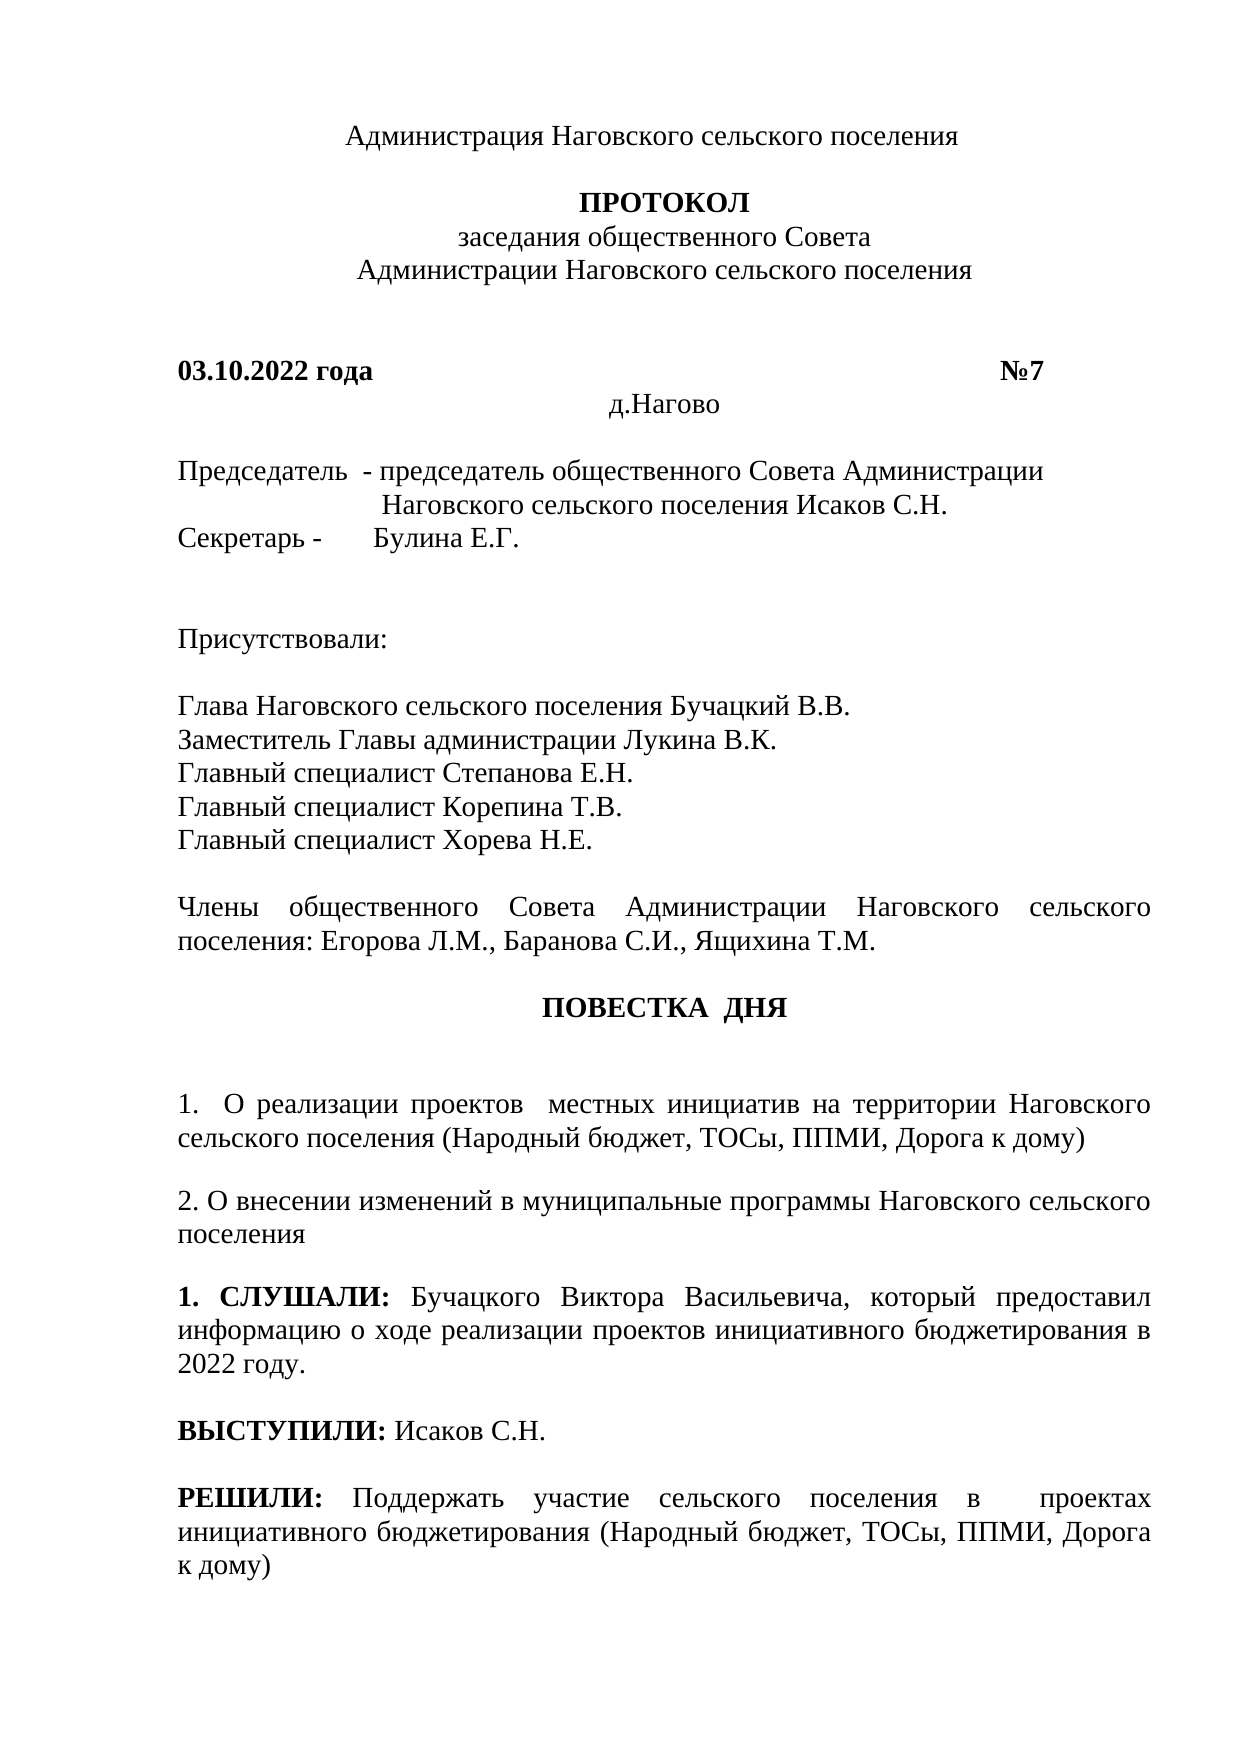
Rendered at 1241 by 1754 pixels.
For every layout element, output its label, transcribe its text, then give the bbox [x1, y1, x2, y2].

text Главный специалист Степанова Е.Н. [177, 755, 1152, 789]
text 1. СЛУШАЛИ: Бучацкого Виктора Васильевича, который предоставил информацию о ходе реализации проектов инициативного бюджетирования в 2022 году. [177, 1279, 1152, 1379]
text Администрация Наговского сельского поселения [177, 118, 1152, 152]
text д.Нагово [177, 386, 1152, 420]
text Секретарь - Булина Е.Г. [177, 521, 1152, 554]
text Администрации Наговского сельского поселения [177, 252, 1152, 286]
text Председатель - председатель общественного Совета Администрации [177, 453, 1152, 487]
text ПРОТОКОЛ [177, 185, 1152, 219]
text Члены общественного Совета Администрации Наговского сельского поселения: Егорова Л.М., Баранова С.И., Ящихина Т.М. [177, 889, 1152, 957]
text Главный специалист Корепина Т.В. [177, 789, 1152, 822]
text ВЫСТУПИЛИ: Исаков С.Н. [177, 1413, 1152, 1447]
text заседания общественного Совета [177, 219, 1152, 252]
text ПОВЕСТКА ДНЯ [177, 990, 1152, 1024]
text 1. О реализации проектов местных инициатив на территории Наговского сельского поселения (Народный бюджет, ТОСы, ППМИ, Дорога к дому) [177, 1086, 1152, 1153]
text Наговского сельского поселения Исаков С.Н. [177, 487, 1152, 521]
text Присутствовали: [177, 621, 1152, 655]
text 03.10.2022 года №7 [177, 353, 1152, 386]
text Глава Наговского сельского поселения Бучацкий В.В. [177, 688, 1152, 722]
text Заместитель Главы администрации Лукина В.К. [177, 722, 1152, 755]
text РЕШИЛИ: Поддержать участие сельского поселения в проектах инициативного бюджетирования (Народный бюджет, ТОСы, ППМИ, Дорога к дому) [177, 1480, 1152, 1581]
text Главный специалист Хорева Н.Е. [177, 822, 1152, 856]
text 2. О внесении изменений в муниципальные программы Наговского сельского поселения [177, 1183, 1152, 1250]
